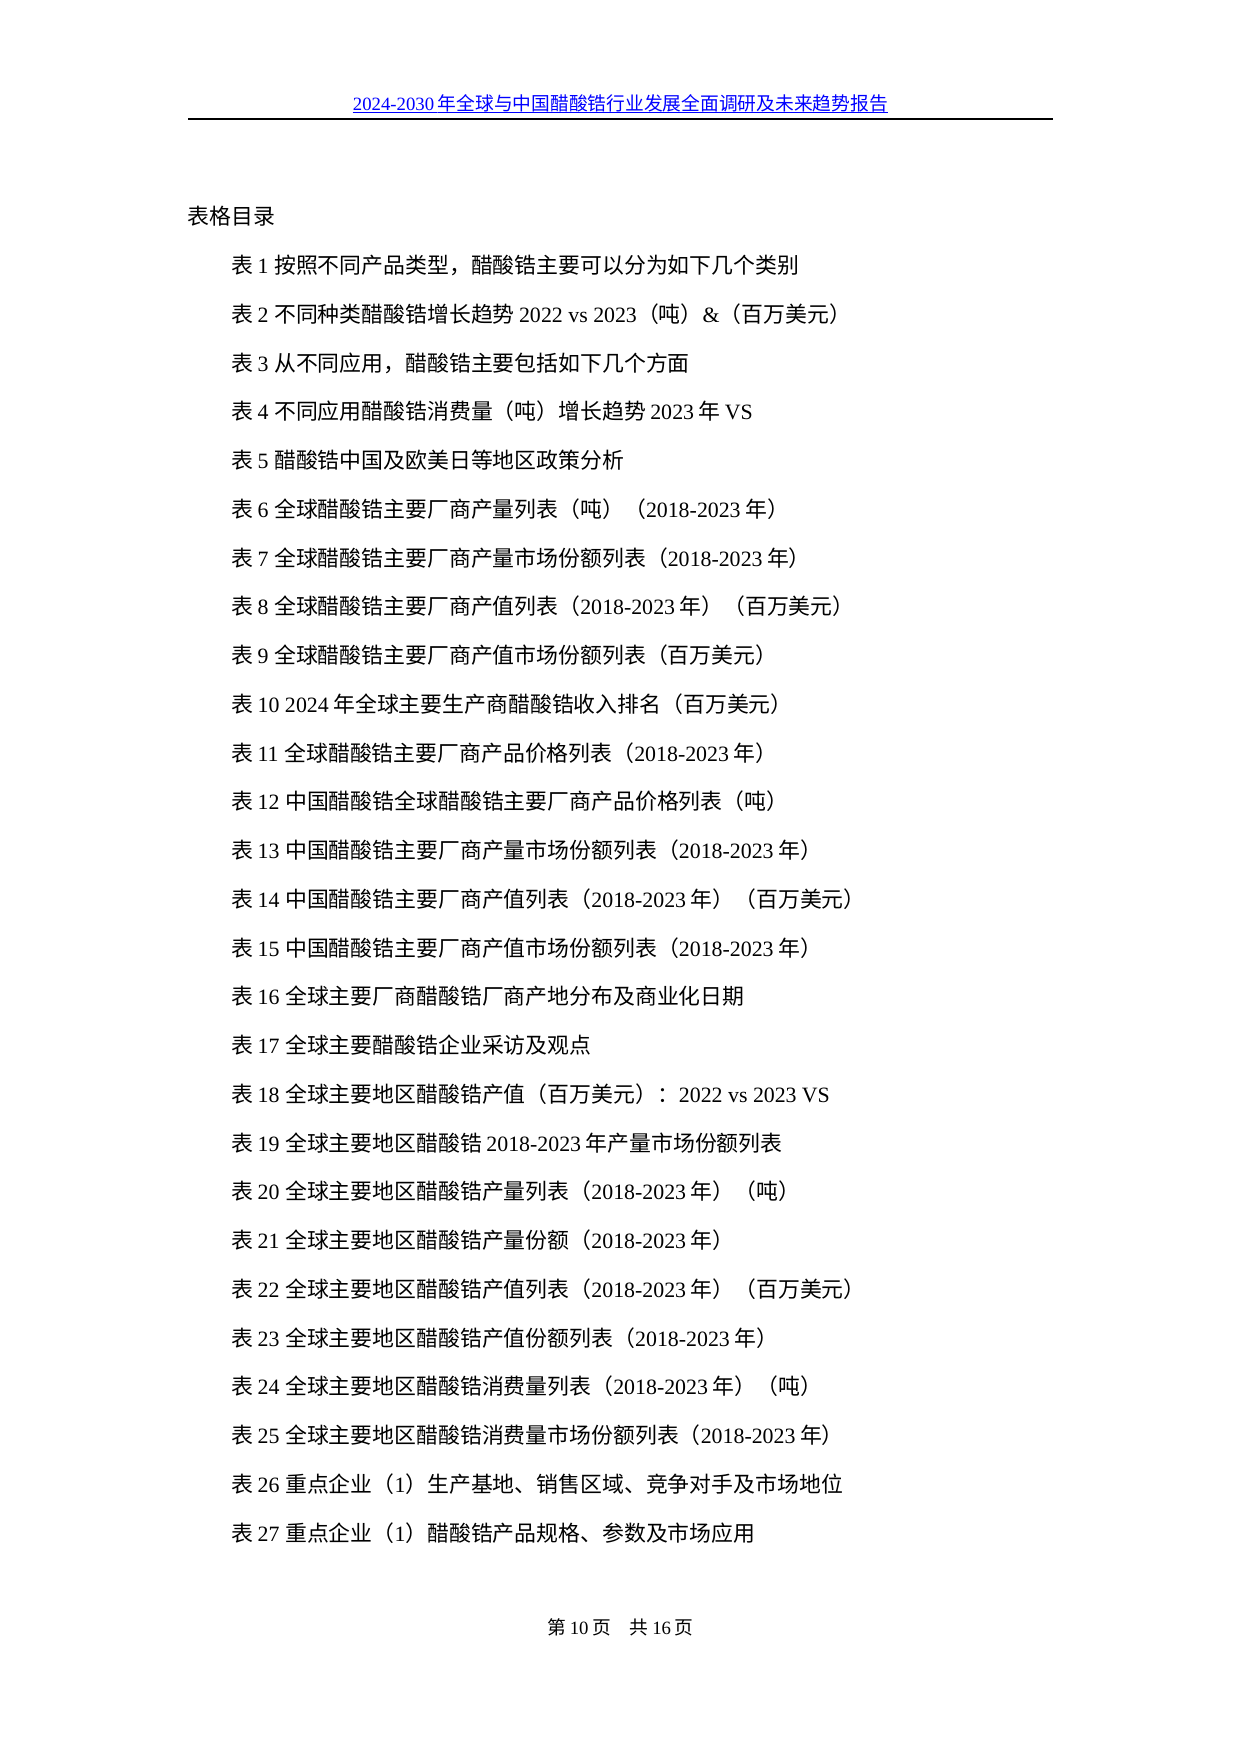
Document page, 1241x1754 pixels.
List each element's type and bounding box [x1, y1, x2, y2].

text [187, 150, 1053, 1548]
